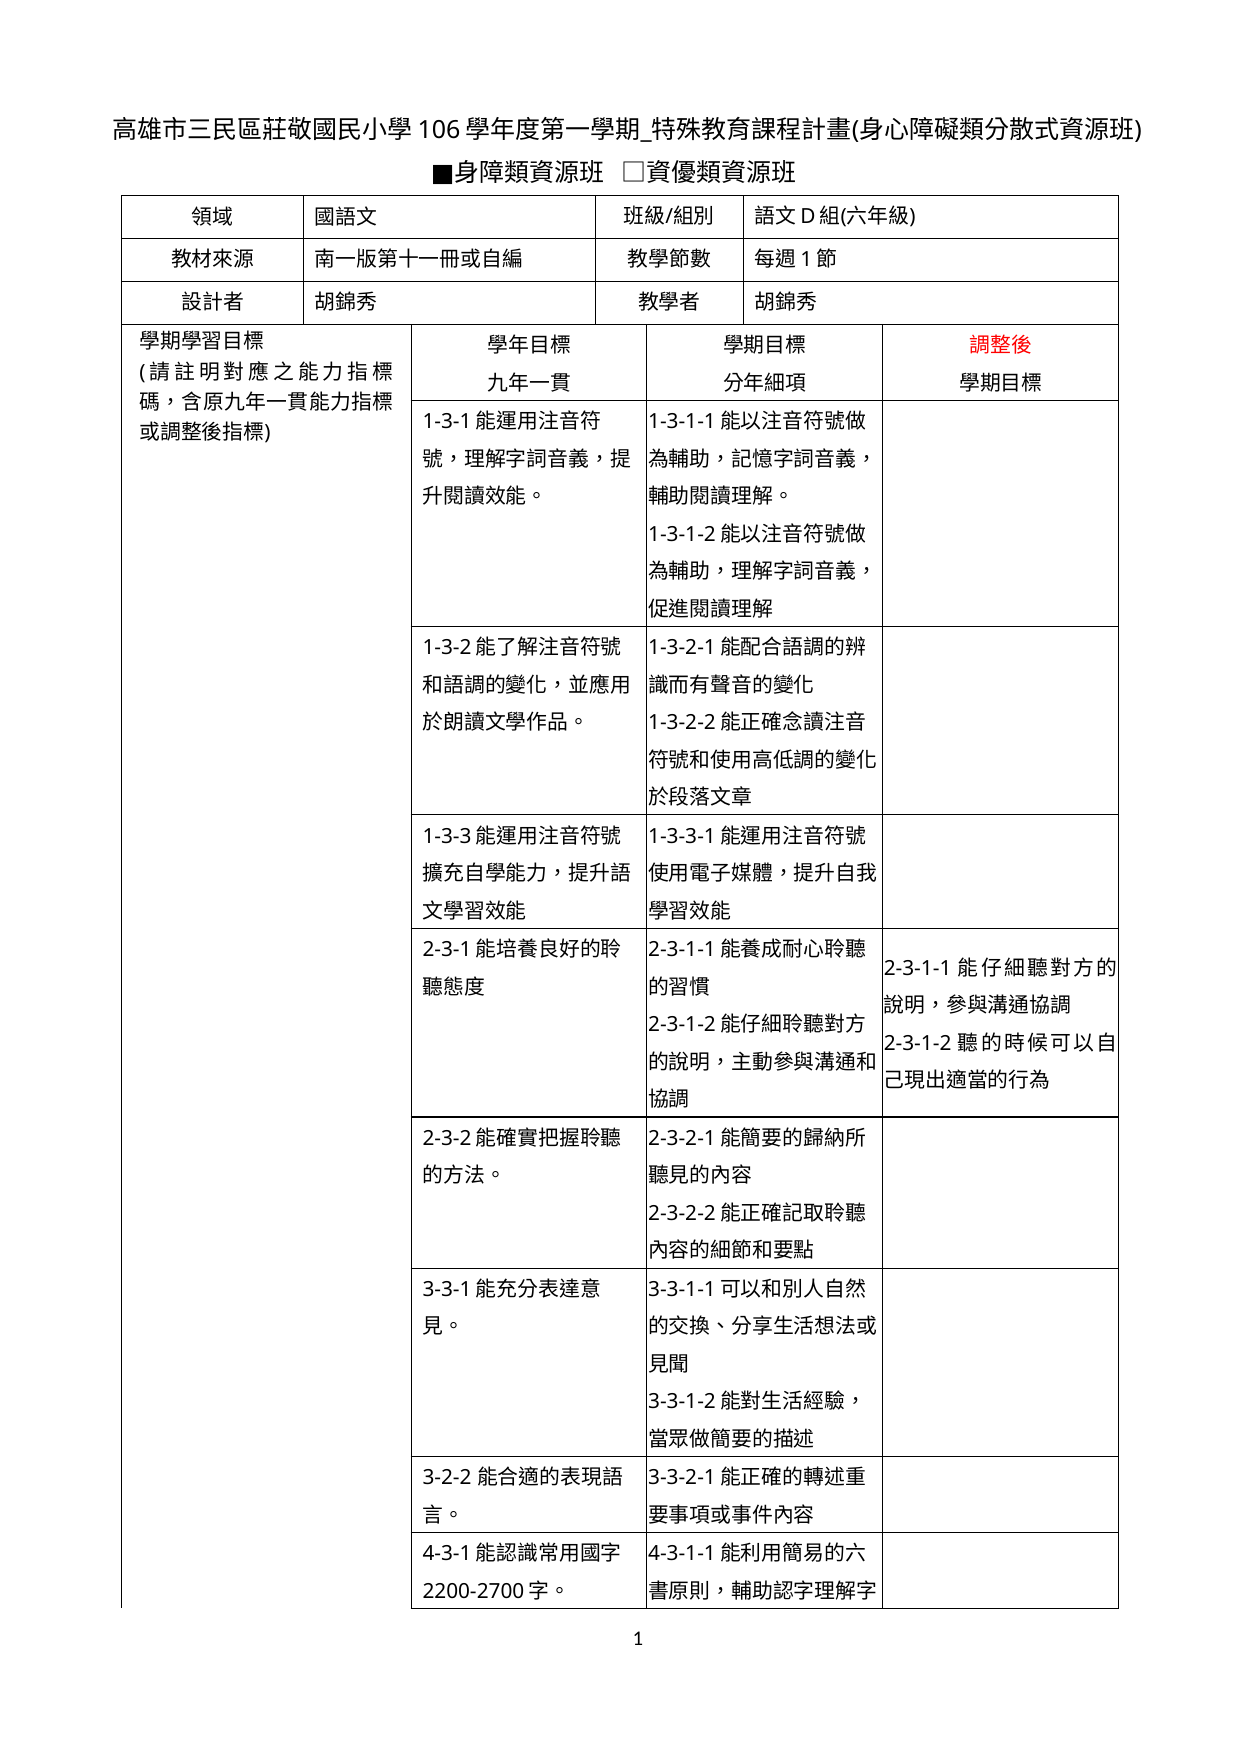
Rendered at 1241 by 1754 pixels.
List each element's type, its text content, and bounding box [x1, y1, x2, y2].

table_cell 南一版第十一冊或自編 [304, 239, 595, 281]
table_cell -1能簡要的歸納所聽見的內容 -2能正確記取聆聽內容的細節和要點 [647, 1118, 882, 1267]
table_cell -1能仔細聽對方的說明，參與溝通協調 -2聽的時候可以自己現出適當的行為 [883, 929, 1118, 1116]
table_cell [883, 1457, 1118, 1532]
table_cell 能認識常用國字2200-2700字。 [412, 1533, 646, 1608]
table_cell 能合適的表現語言。 [412, 1457, 646, 1532]
table_cell 能運用注音符號擴充自學能力，提升語文學習效能 [412, 815, 646, 928]
table_cell 能確實把握聆聽的方法。 [412, 1118, 646, 1267]
table_cell 教學節數 [596, 239, 743, 281]
table_cell 能了解注音符號和語調的變化，並應用於朗讀文學作品。 [412, 627, 646, 814]
table_cell 教材來源 [122, 239, 303, 281]
table_cell [883, 1269, 1118, 1456]
table_header 國語文 [304, 196, 595, 238]
table_cell 每週1節 [744, 239, 1118, 281]
table_cell 胡錦秀 [744, 282, 1118, 324]
table_cell -1能運用注音符號使用電子媒體，提升自我學習效能 [647, 815, 882, 928]
table_cell [883, 1533, 1118, 1608]
table_cell -1能正確的轉述重要事項或事件內容 [647, 1457, 882, 1532]
table_cell -1能養成耐心聆聽的習慣 -2能仔細聆聽對方的說明，主動參與溝通和協調 [647, 929, 882, 1116]
table_cell 能運用注音符號，理解字詞音義，提升閱讀效能。 [412, 401, 646, 626]
text 高雄市三民區莊敬國民小學106學年度第一學期_特殊教育課程計畫(身心障礙類分散式資源班) [112, 109, 1168, 147]
table_cell 設計者 [122, 282, 303, 324]
table_header 班級/組別 [596, 196, 743, 238]
table_cell -1可以和別人自然的交換、分享生活想法或見聞 -2能對生活經驗，當眾做簡要的描述 [647, 1269, 882, 1456]
table_cell [883, 815, 1118, 928]
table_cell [647, 1533, 882, 1608]
table_cell 學年目標 九年一貫 [412, 325, 646, 400]
table_cell 胡錦秀 [304, 282, 595, 324]
table_header 領域 [122, 196, 303, 238]
table_cell [883, 401, 1118, 626]
table_cell [883, 627, 1118, 814]
table_header 語文D組(六年級) [744, 196, 1118, 238]
table_cell 教學者 [596, 282, 743, 324]
text ■身障類資源班 □資優類資源班 [112, 152, 1168, 190]
table_cell 學期學習目標 (請註明對應之能力指標碼，含原九年一貫能力指標或調整後指標) [122, 325, 411, 1608]
table_cell [883, 1118, 1118, 1267]
table_cell 調整後 學期目標 [883, 325, 1118, 400]
table_cell 能培養良好的聆聽態度 [412, 929, 646, 1116]
table_cell -1能以注音符號做為輔助，記憶字詞音義，輔助閱讀理解。 -2能以注音符號做為輔助，理解字詞音義，促進閱讀理解 [647, 401, 882, 626]
table_cell 學期目標 分年細項 [647, 325, 882, 400]
table_cell 能充分表達意見。 [412, 1269, 646, 1456]
table_cell -1能配合語調的辨識而有聲音的變化 -2能正確念讀注音符號和使用高低調的變化於段落文章 [647, 627, 882, 814]
